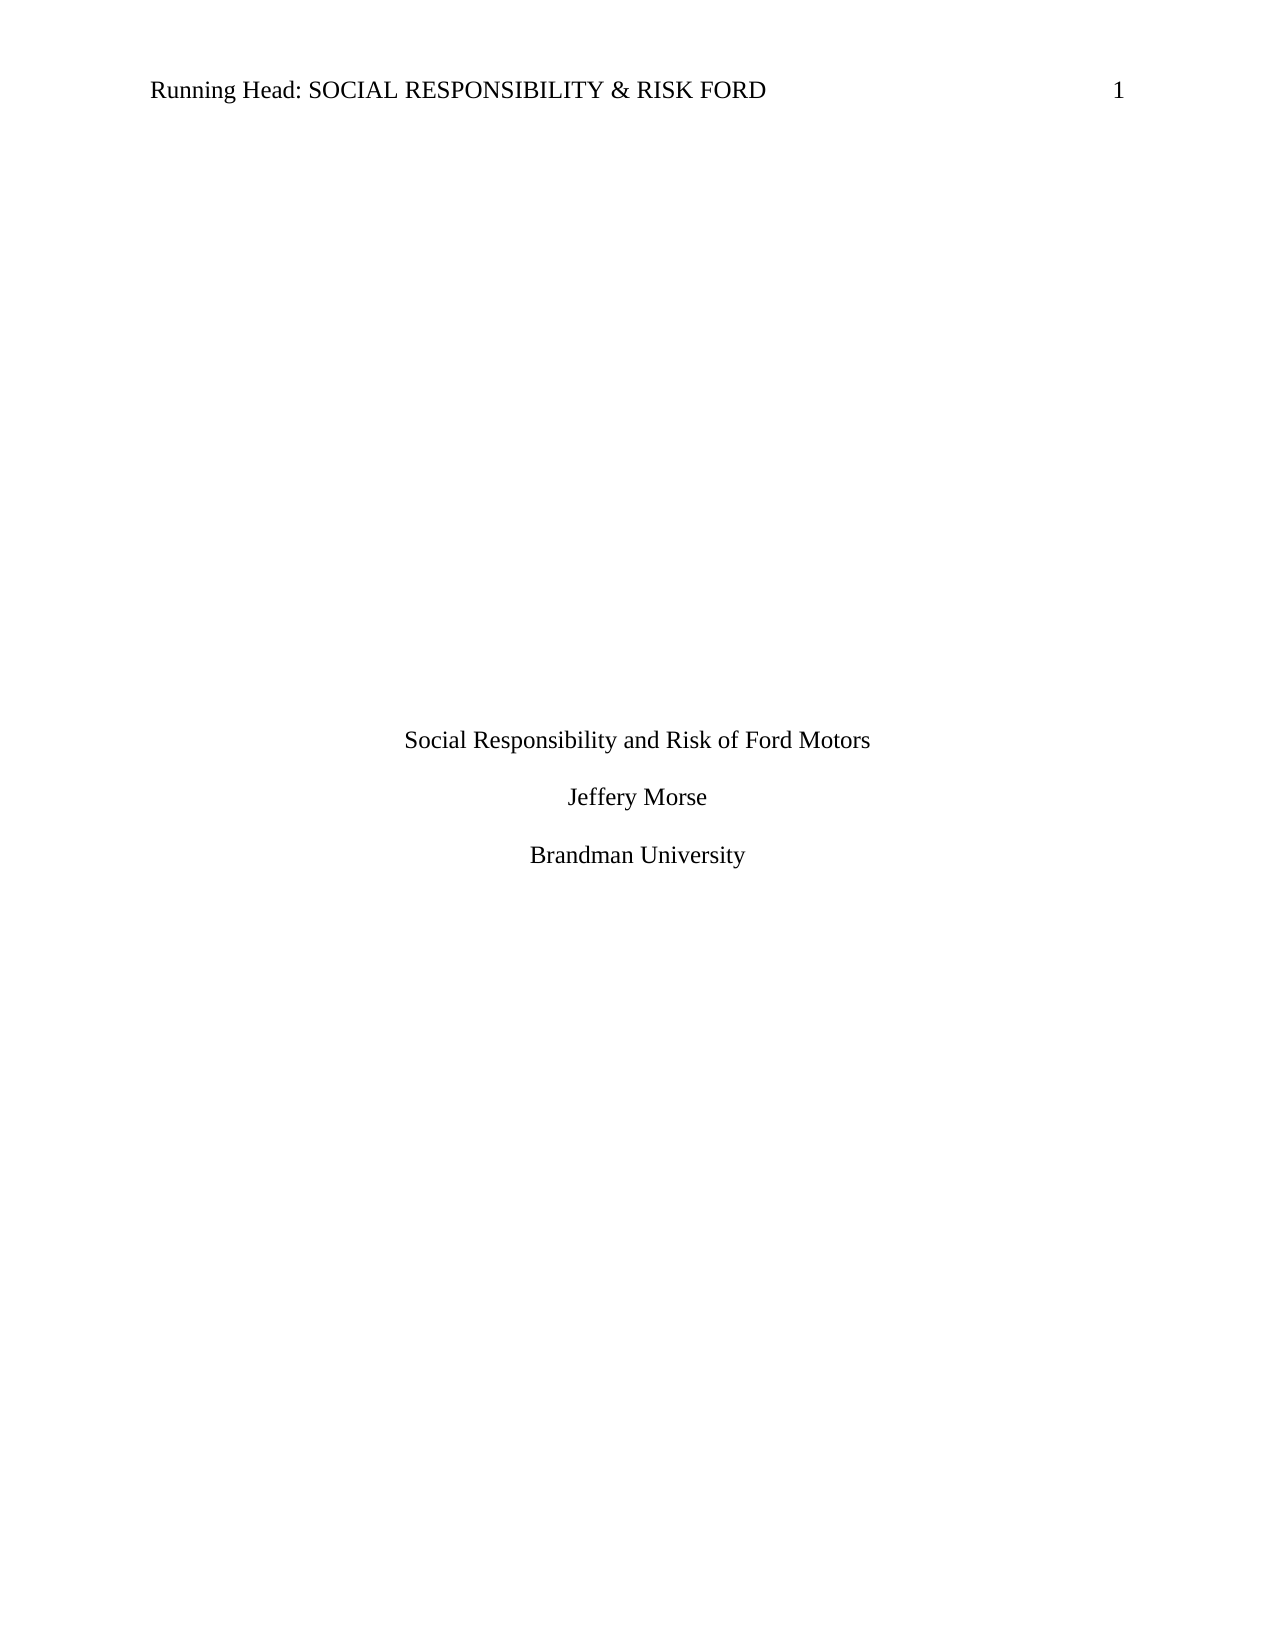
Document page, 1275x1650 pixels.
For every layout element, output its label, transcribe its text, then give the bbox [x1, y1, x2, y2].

text Jeffery Morse [150, 782, 1125, 811]
text Social Responsibility and Risk of Ford Motors [150, 725, 1125, 754]
text Brandman University [150, 840, 1125, 869]
